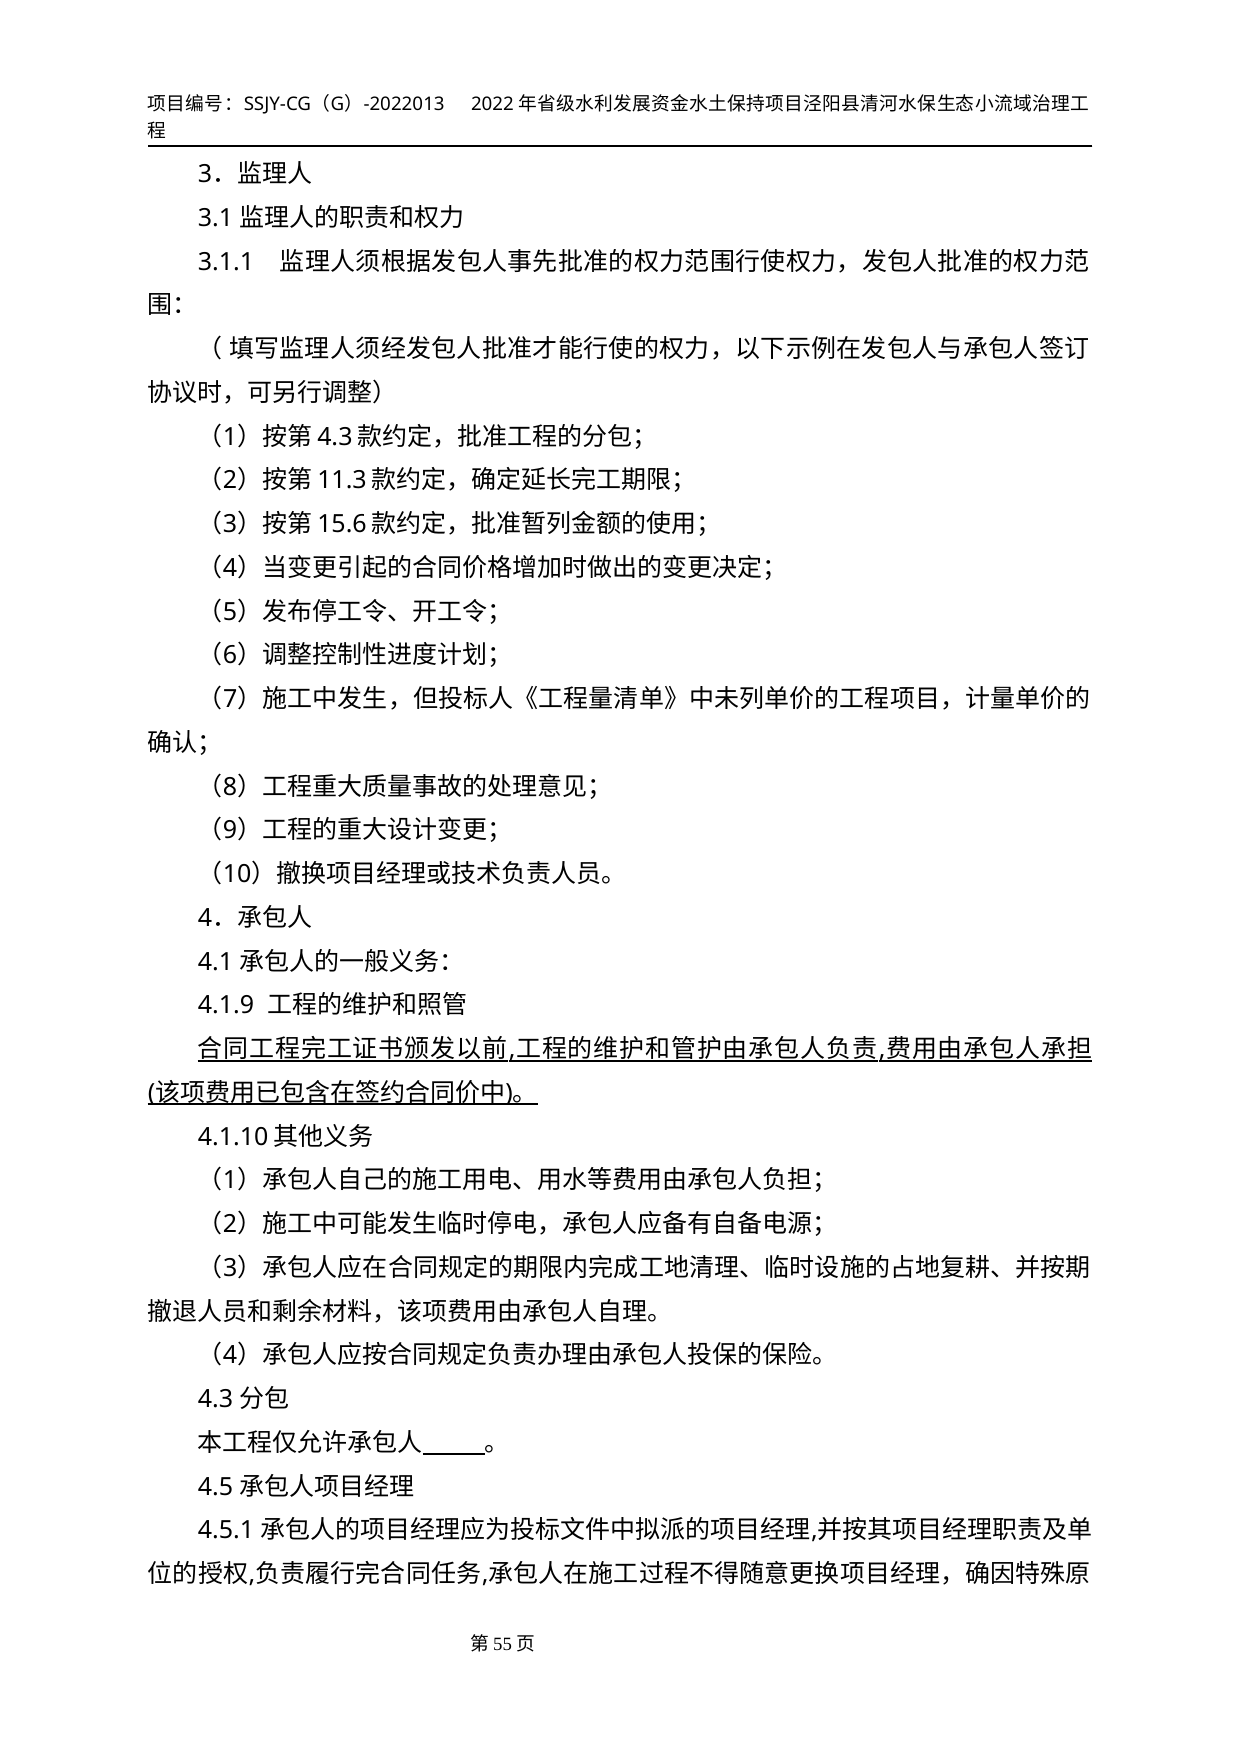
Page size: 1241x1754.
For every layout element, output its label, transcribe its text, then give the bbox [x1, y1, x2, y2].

subtitle 监理人 [148, 148, 1092, 191]
text 4.1.9 工程的维护和照管 [148, 979, 1092, 1023]
subtitle 4.5 承包人项目经理 [148, 1460, 1092, 1504]
text 4．承包人 [148, 891, 1092, 935]
text （5）发布停工令、开工令； [148, 585, 1092, 629]
text 4.1.10其他义务 [148, 1110, 1092, 1154]
text （2）按第11.3款约定，确定延长完工期限； [148, 454, 1092, 498]
text 本工程仅允许承包人 。 [148, 1416, 1092, 1460]
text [148, 1504, 1092, 1591]
subtitle 4.3 分包 [148, 1373, 1092, 1416]
text （8）工程重大质量事故的处理意见； [148, 760, 1092, 804]
text （4）当变更引起的合同价格增加时做出的变更决定； [148, 541, 1092, 585]
text 合同工程完工证书颁发以前,工程的维护和管护由承包人负责,费用由承包人承担(该项费用已包含在签约合同价中)。 [148, 1023, 1092, 1110]
subtitle 4.1 承包人的一般义务： [148, 935, 1092, 979]
text （9）工程的重大设计变更； [148, 804, 1092, 848]
text （4）承包人应按合同规定负责办理由承包人投保的保险。 [148, 1329, 1092, 1373]
text （3）承包人应在合同规定的期限内完成工地清理、临时设施的占地复耕、并按期撤退人员和剩余材料，该项费用由承包人自理。 [148, 1241, 1092, 1329]
text （3）按第15.6款约定，批准暂列金额的使用； [148, 498, 1092, 541]
text （ 填写监理人须经发包人批准才能行使的权力，以下示例在发包人与承包人签订协议时，可另行调整） [148, 323, 1092, 410]
text （1）承包人自己的施工用电、用水等费用由承包人负担； [148, 1154, 1092, 1198]
text （10）撤换项目经理或技术负责人员。 [148, 848, 1092, 891]
text 3.1.1 监理人须根据发包人事先批准的权力范围行使权力，发包人批准的权力范围： [148, 235, 1092, 323]
subtitle 3.1 监理人的职责和权力 [148, 191, 1092, 235]
text （1）按第4.3款约定，批准工程的分包； [148, 410, 1092, 454]
text （2）施工中可能发生临时停电，承包人应备有自备电源； [148, 1198, 1092, 1241]
text （6）调整控制性进度计划； [148, 629, 1092, 673]
text （7）施工中发生，但投标人《工程量清单》中未列单价的工程项目，计量单价的确认； [148, 673, 1092, 760]
